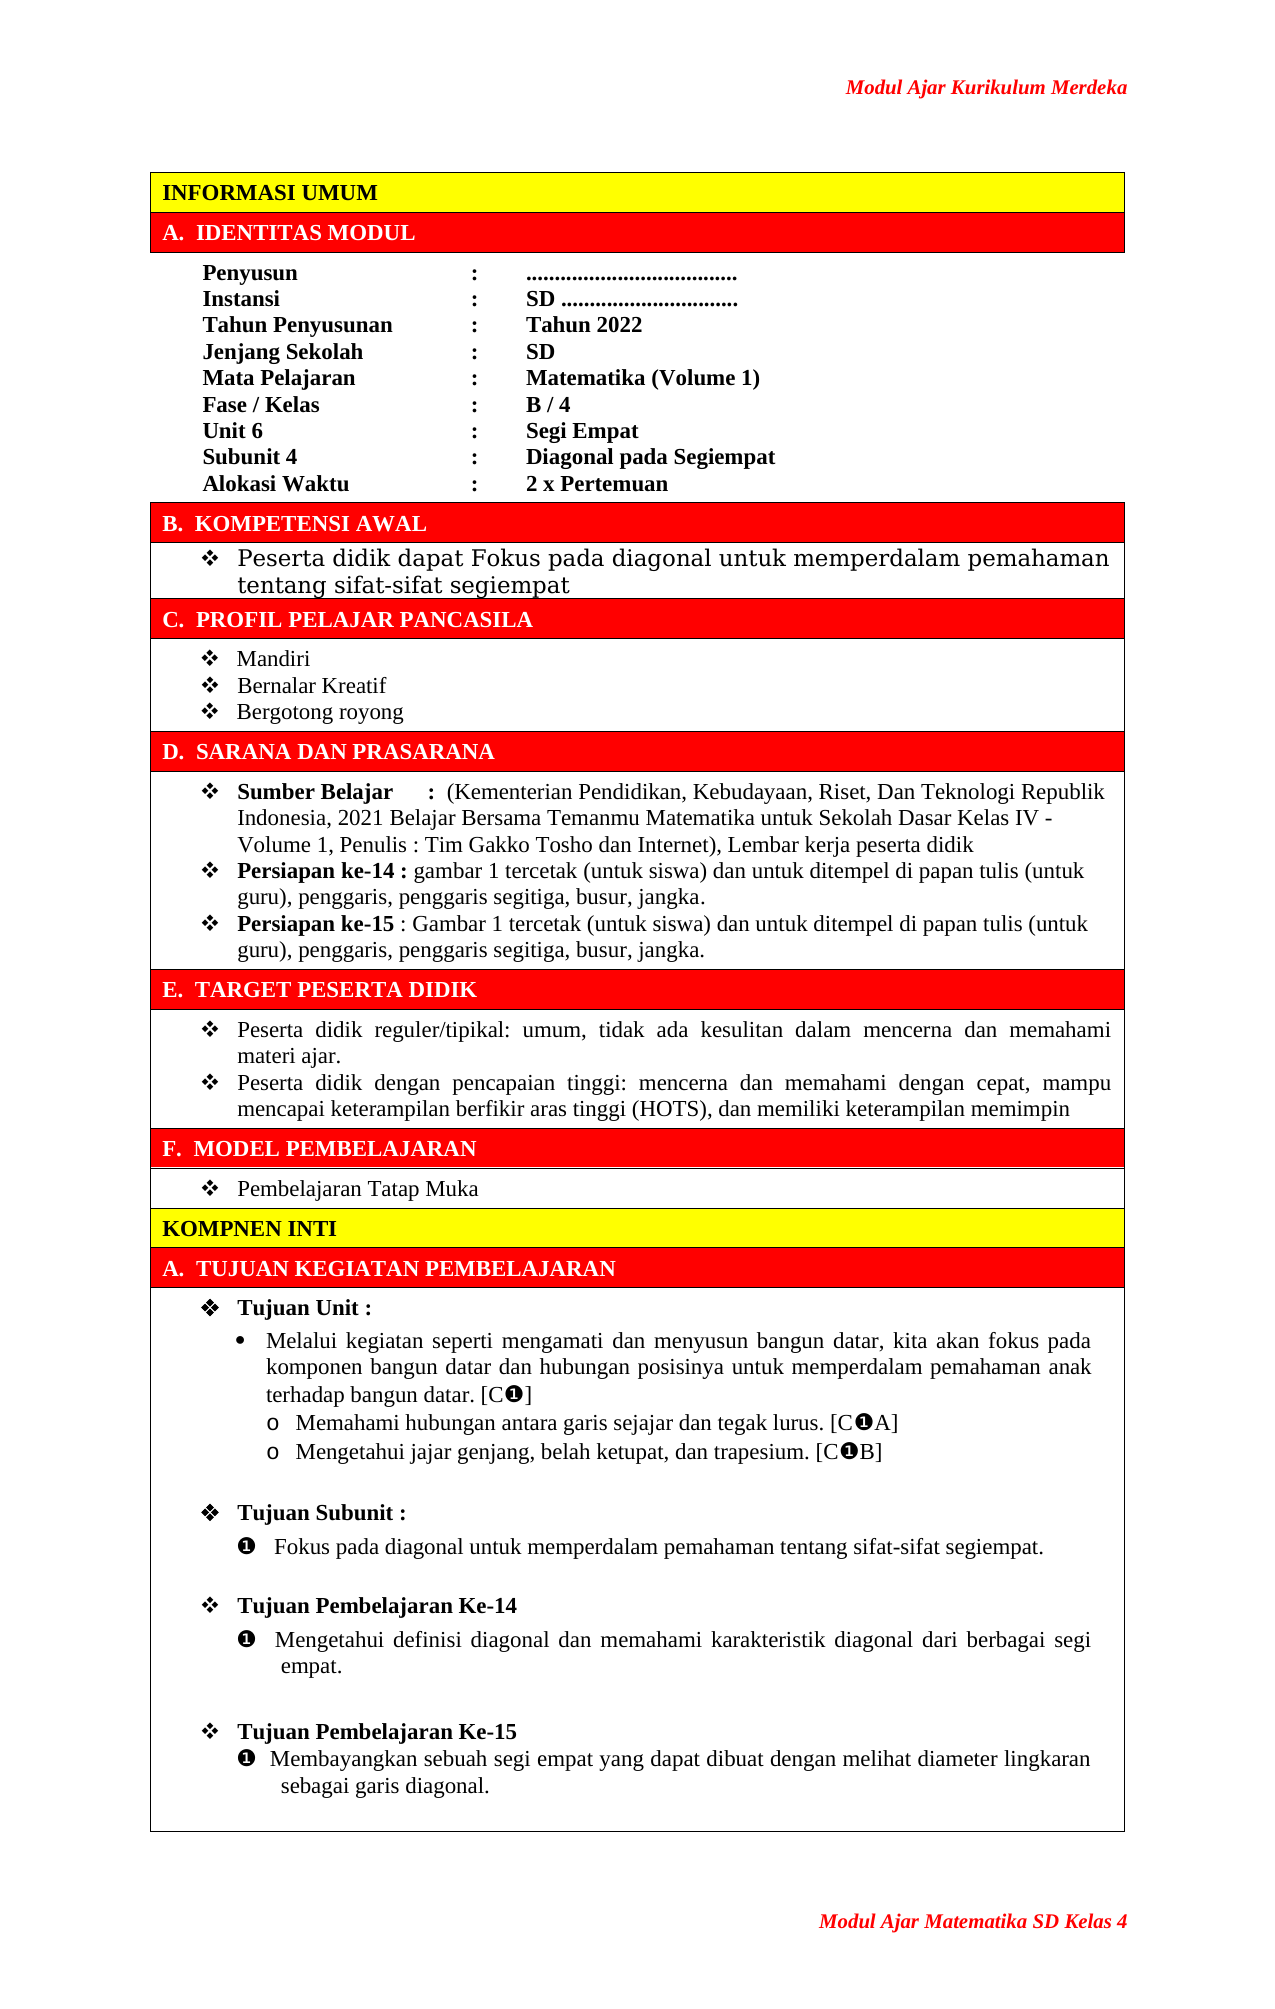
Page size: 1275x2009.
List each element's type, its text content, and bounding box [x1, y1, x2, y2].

table_cell Mandiri Bernalar Kreatif Bergotong royong [151, 639, 1124, 731]
table_cell ..................................... SD ............................... Tahun 2022 SD Matematika (Volume 1) B / 4 Segi Empat Diagonal pada Segiempat 2 x Pertemuan [501, 253, 1124, 502]
table_cell Peserta didik dapat Fokus pada diagonal untuk memperdalam pemahaman tentang sifat-sifat segiempat [151, 543, 1124, 598]
table_cell C. PROFIL PELAJAR PANCASILA [151, 599, 1124, 638]
table_header INFORMASI UMUM [151, 173, 1124, 212]
table_cell Peserta didik reguler/tipikal: umum, tidak ada kesulitan dalam mencerna dan memahami materi ajar. Peserta didik dengan pencapaian tinggi: mencerna dan memahami dengan cepat, mampu mencapai keterampilan berfikir aras tinggi (HOTS), dan memiliki keterampilan memimpin [151, 1010, 1124, 1128]
table_cell B. KOMPETENSI AWAL [151, 503, 1124, 542]
table_cell : : : : : : : : : [448, 253, 501, 502]
table_cell D. SARANA DAN PRASARANA [151, 732, 1124, 771]
table_cell A. TUJUAN KEGIATAN PEMBELAJARAN [151, 1248, 1124, 1287]
table_cell F. MODEL PEMBELAJARAN [151, 1129, 1124, 1167]
table_cell Penyusun Instansi Tahun Penyusunan Jenjang Sekolah Mata Pelajaran Fase / Kelas Unit 6 Subunit 4 Alokasi Waktu [151, 253, 448, 502]
table_cell KOMPNEN INTI [151, 1209, 1124, 1247]
table_cell Pembelajaran Tatap Muka [151, 1169, 1124, 1207]
table_cell Tujuan Unit : Melalui kegiatan seperti mengamati dan menyusun bangun datar, kita akan fokus pada komponen bangun datar dan hubungan posisinya untuk memperdalam pemahaman anak terhadap bangun datar. [C❶] Memahami hubungan antara garis sejajar dan tegak lurus. [C❶A] Mengetahui jajar genjang, belah ketupat, dan trapesium. [C❶B] Tujuan Subunit : ❶ Fokus pada diagonal untuk memperdalam pemahaman tentang sifat-sifat segiempat. Tujuan Pembelajaran Ke-14 ❶ Mengetahui definisi diagonal dan memahami karakteristik diagonal dari berbagai segi empat. Tujuan Pembelajaran Ke-15 ❶ Membayangkan sebuah segi empat yang dapat dibuat dengan melihat diameter lingkaran sebagai garis diagonal. [151, 1288, 1124, 1831]
table_cell A. IDENTITAS MODUL [151, 213, 1124, 252]
table_cell Sumber Belajar : (Kementerian Pendidikan, Kebudayaan, Riset, Dan Teknologi Republik Indonesia, 2021 Belajar Bersama Temanmu Matematika untuk Sekolah Dasar Kelas IV - Volume 1, Penulis : Tim Gakko Tosho dan Internet), Lembar kerja peserta didik Persiapan ke-14 : gambar 1 tercetak (untuk siswa) dan untuk ditempel di papan tulis (untuk guru), penggaris, penggaris segitiga, busur, jangka. Persiapan ke-15 : Gambar 1 tercetak (untuk siswa) dan untuk ditempel di papan tulis (untuk guru), penggaris, penggaris segitiga, busur, jangka. [151, 772, 1124, 969]
table_cell E. TARGET PESERTA DIDIK [151, 970, 1124, 1009]
